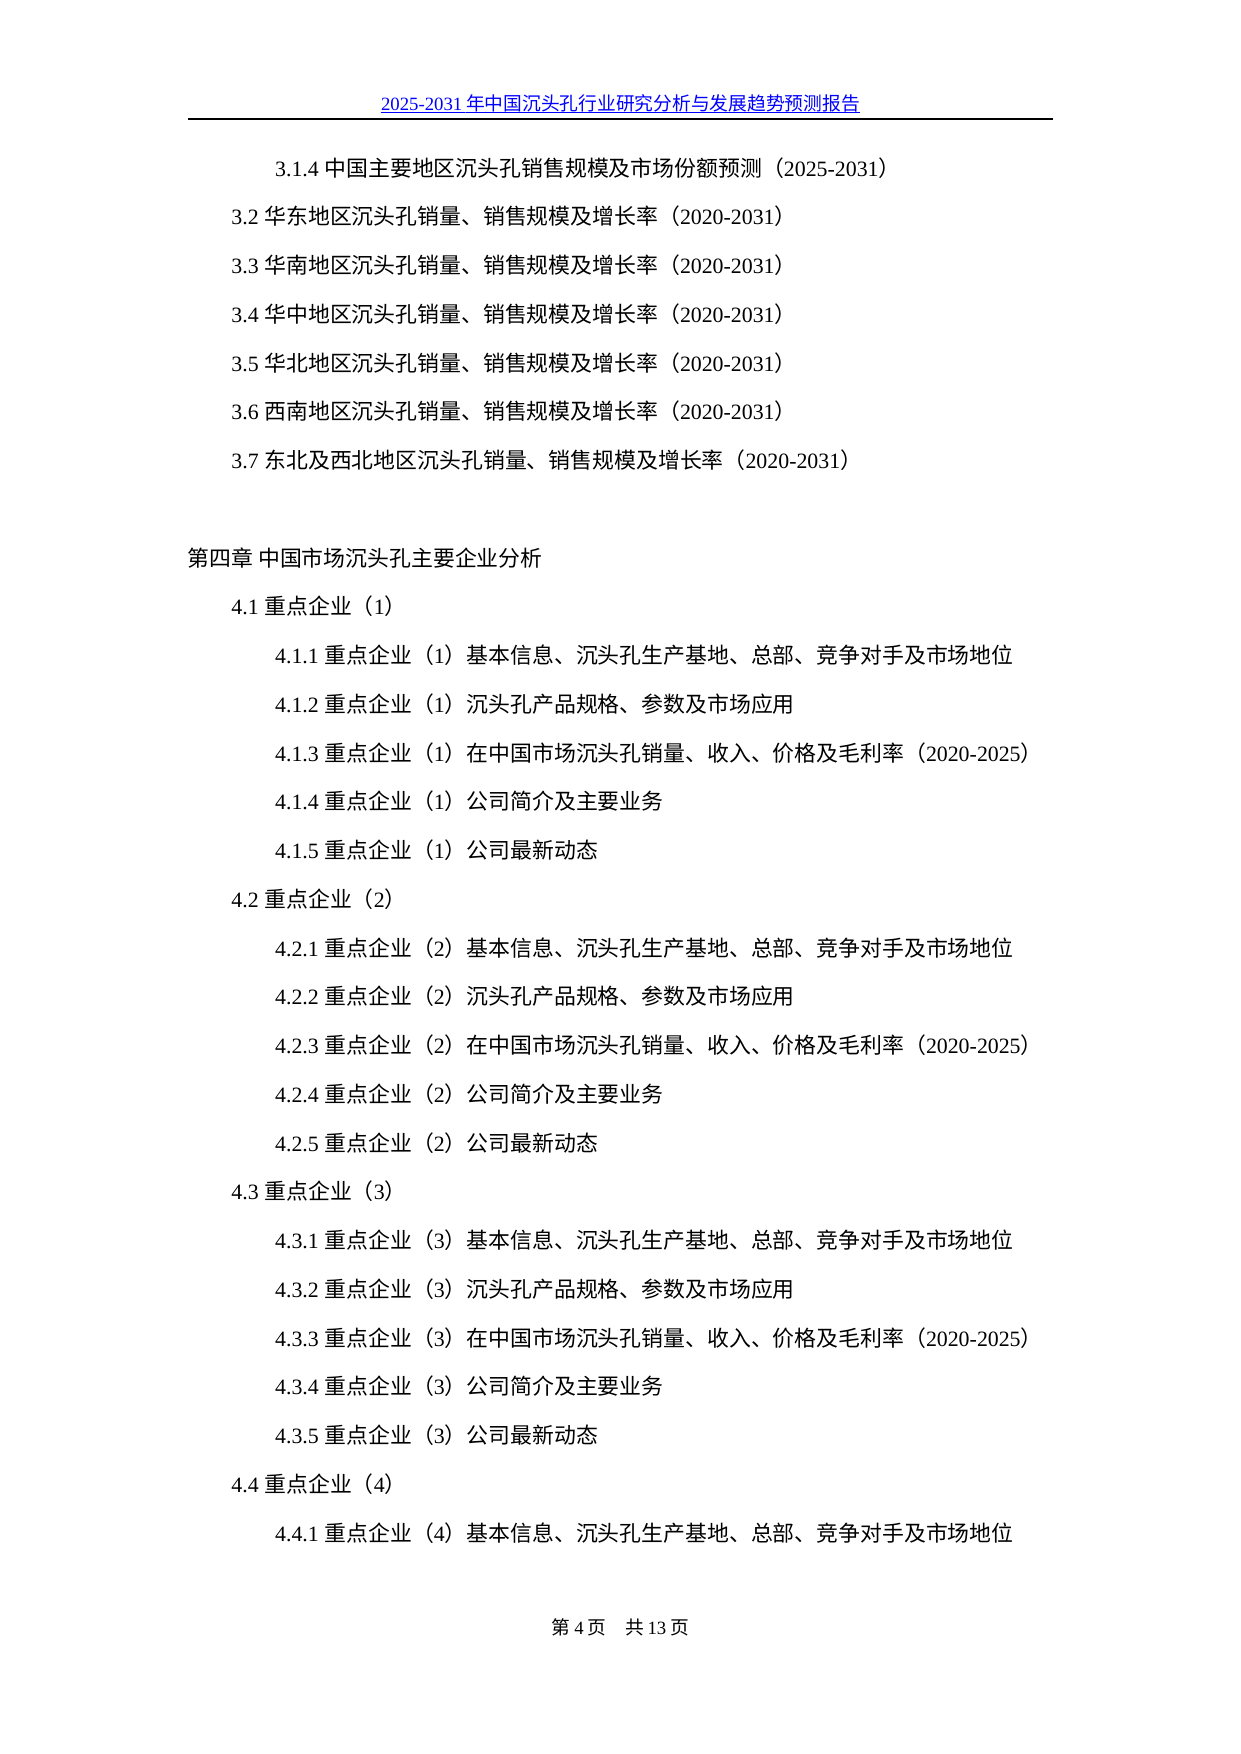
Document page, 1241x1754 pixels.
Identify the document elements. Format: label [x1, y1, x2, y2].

text [187, 150, 1053, 1548]
